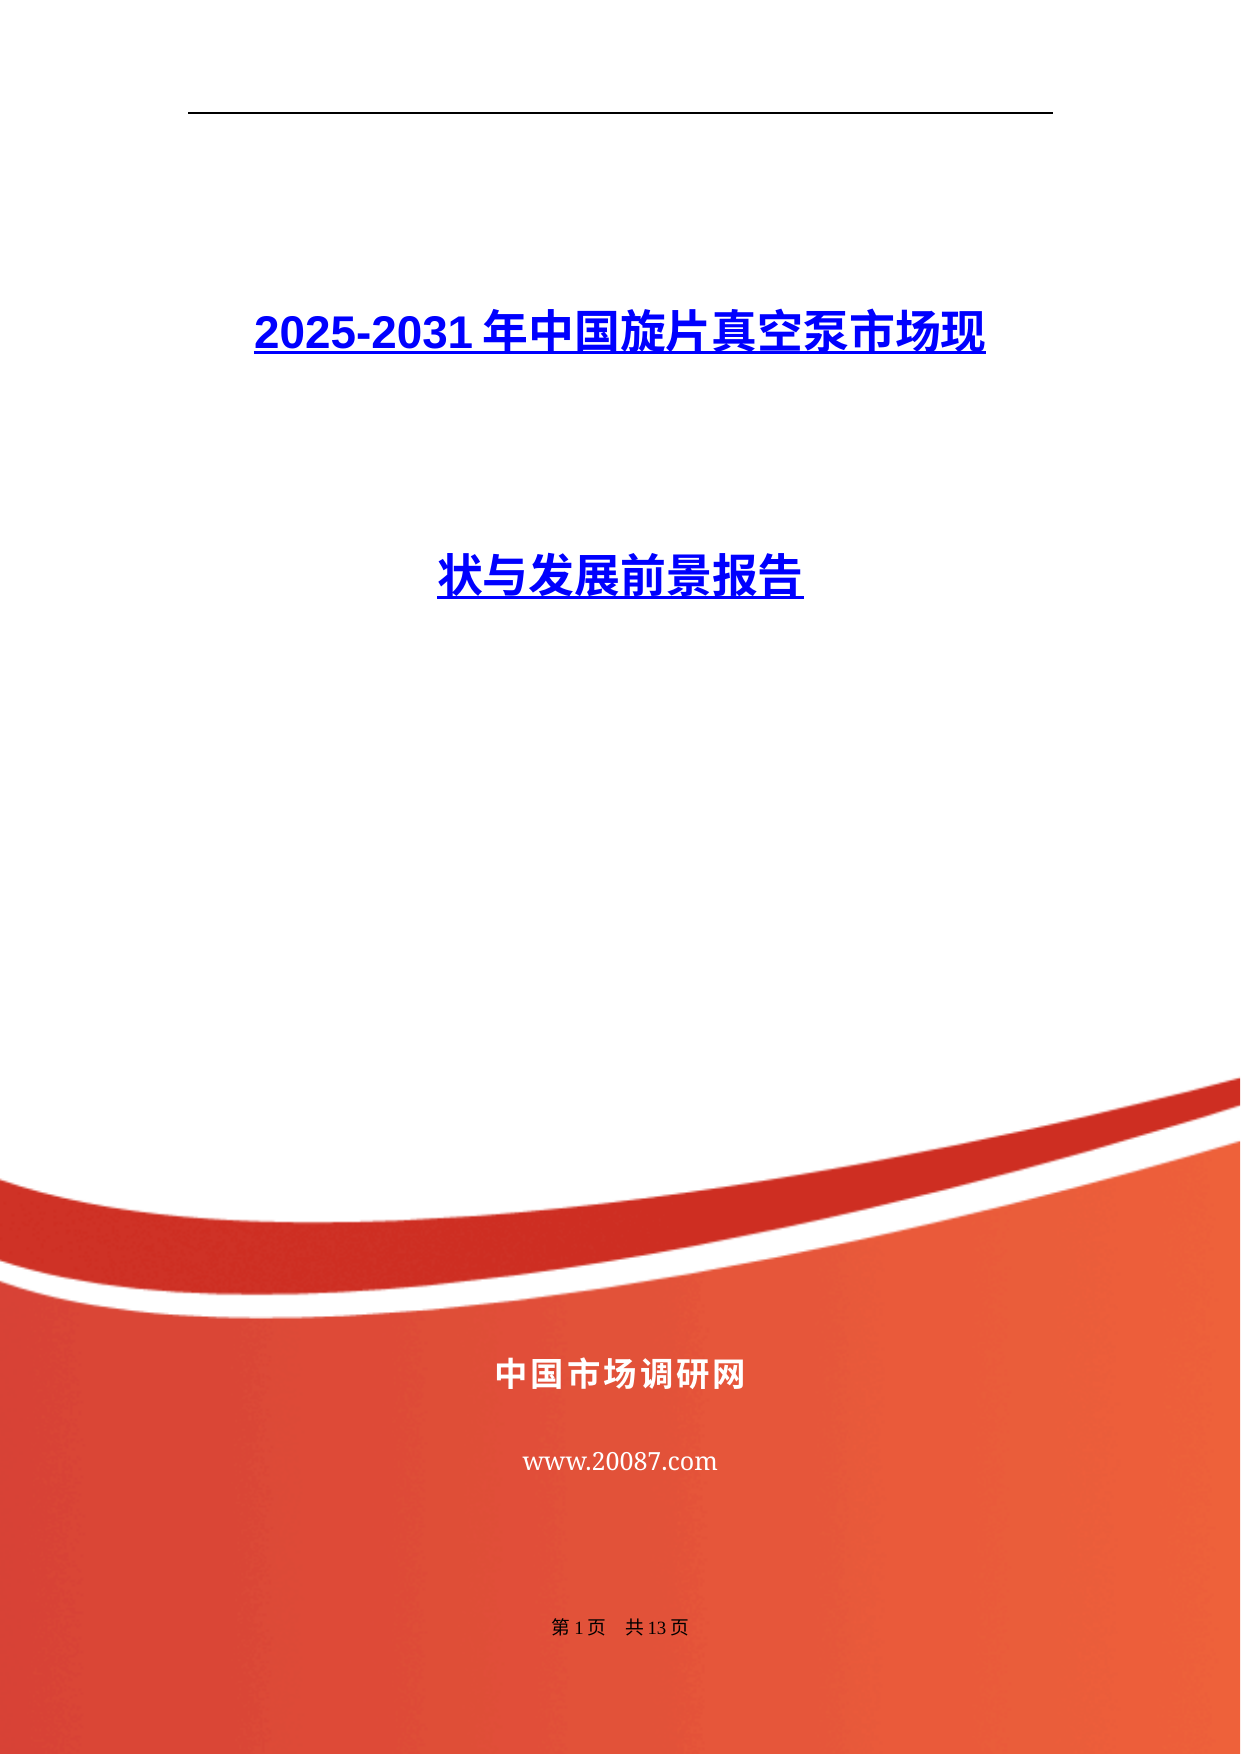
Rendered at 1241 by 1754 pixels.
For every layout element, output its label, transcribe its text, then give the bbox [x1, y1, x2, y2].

text www.20087.com [187, 1428, 1053, 1493]
subtitle 中国市场调研网 [187, 1339, 1053, 1404]
table_header 2025-2031年中国旋片真空泵市场现状与发展前景报告 [188, 207, 1053, 773]
picture [0, 1006, 1241, 1754]
